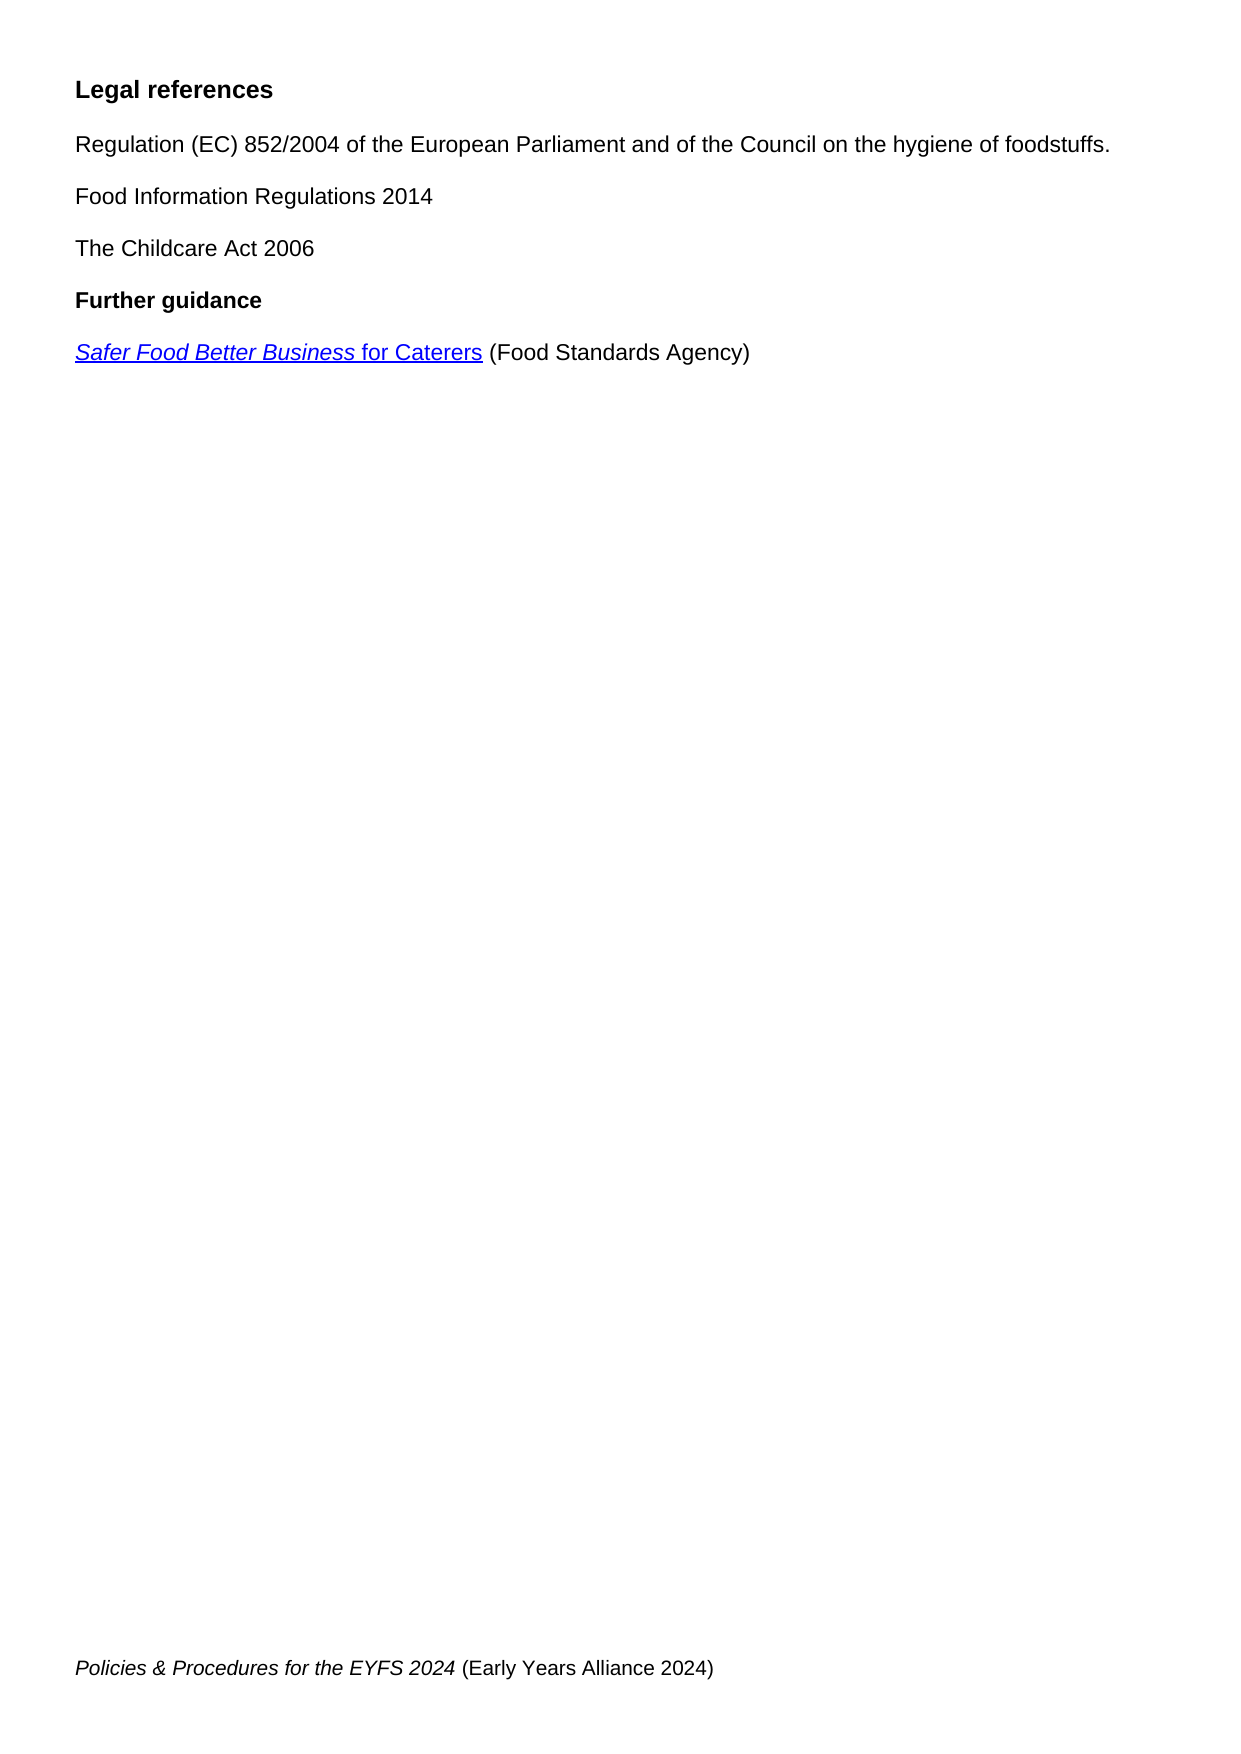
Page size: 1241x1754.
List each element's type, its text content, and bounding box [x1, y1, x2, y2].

text Safer Food Better Business for Caterers (Food Standards Agency) [75, 338, 1165, 365]
text Food Information Regulations 2014 [75, 183, 1165, 209]
text The Childcare Act 2006 [75, 234, 1165, 261]
text Regulation (EC) 852/2004 of the European Parliament and of the Council on the hygiene of foodstuffs. [75, 131, 1165, 157]
text Further guidance [75, 287, 1165, 313]
text Legal references [75, 75, 1165, 104]
